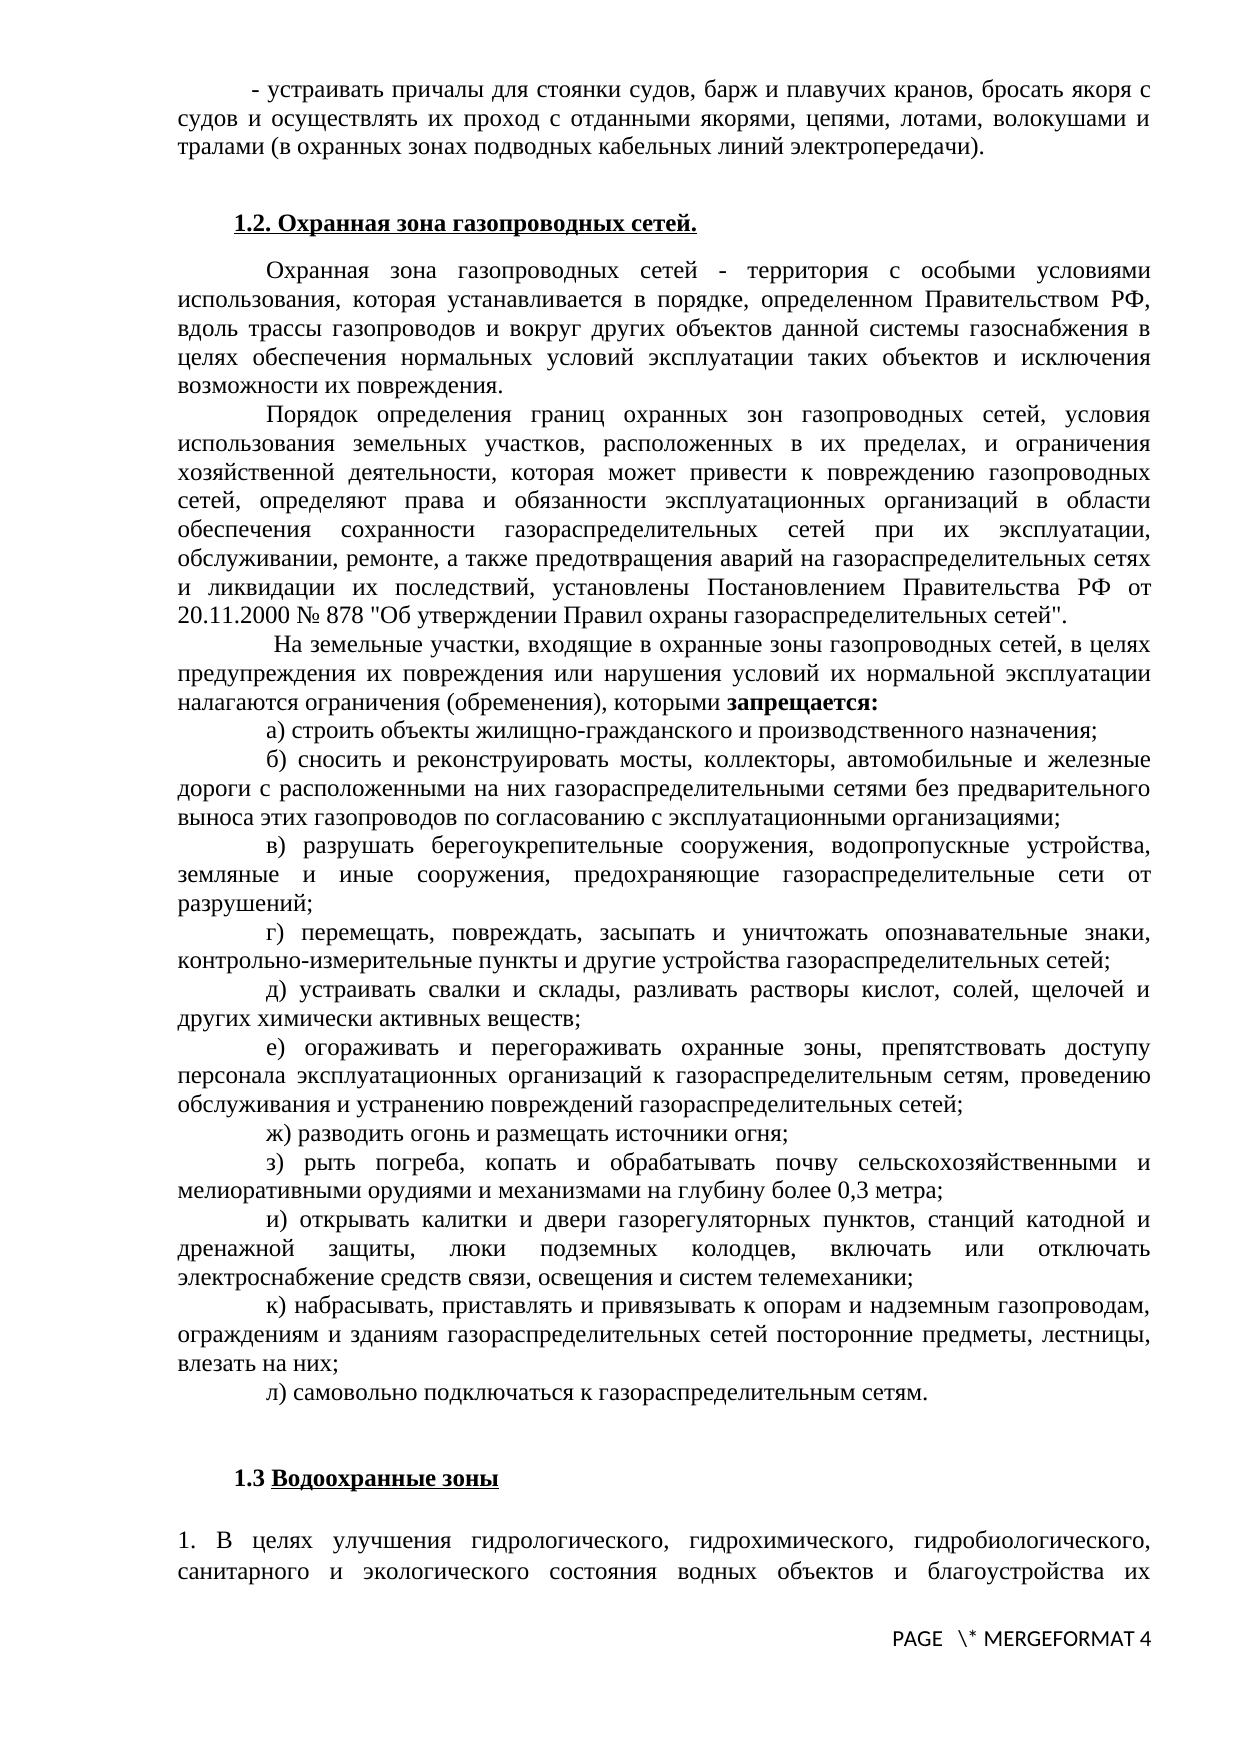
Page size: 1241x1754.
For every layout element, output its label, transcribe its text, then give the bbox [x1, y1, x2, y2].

text к) набрасывать, приставлять и привязывать к опорам и надземным газопроводам, ограждениям и зданиям газораспределительных сетей посторонние предметы, лестницы, влезать на них; [177, 1291, 1152, 1377]
text Порядок определения границ охранных зон газопроводных сетей, условия использования земельных участков, расположенных в их пределах, и ограничения хозяйственной деятельности, которая может привести к повреждению газопроводных сетей, определяют права и обязанности эксплуатационных организаций в области обеспечения сохранности газораспределительных сетей при их эксплуатации, обслуживании, ремонте, а также предотвращения аварий на газораспределительных сетях и ликвидации их последствий, установлены Постановлением Правительства РФ от 20.11.2000 № 878 "Об утверждении Правил охраны газораспределительных сетей". [177, 399, 1152, 629]
text г) перемещать, повреждать, засыпать и уничтожать опознавательные знаки, контрольно-измерительные пункты и другие устройства газораспределительных сетей; [177, 917, 1152, 974]
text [177, 1525, 1152, 1585]
text е) огораживать и перегораживать охранные зоны, препятствовать доступу персонала эксплуатационных организаций к газораспределительным сетям, проведению обслуживания и устранению повреждений газораспределительных сетей; [177, 1032, 1152, 1118]
text ж) разводить огонь и размещать источники огня; [177, 1118, 1152, 1147]
text и) открывать калитки и двери газорегуляторных пунктов, станций катодной и дренажной защиты, люки подземных колодцев, включать или отключать электроснабжение средств связи, освещения и систем телемеханики; [177, 1204, 1152, 1291]
text в) разрушать берегоукрепительные сооружения, водопропускные устройства, земляные и иные сооружения, предохраняющие газораспределительные сети от разрушений; [177, 831, 1152, 917]
text д) устраивать свалки и склады, разливать растворы кислот, солей, щелочей и других химически активных веществ; [177, 974, 1152, 1032]
text б) сносить и реконструировать мосты, коллекторы, автомобильные и железные дороги с расположенными на них газораспределительными сетями без предварительного выноса этих газопроводов по согласованию с эксплуатационными организациями; [177, 744, 1152, 831]
text а) строить объекты жилищно-гражданского и производственного назначения; [177, 716, 1152, 744]
text л) самовольно подключаться к газораспределительным сетям. [177, 1377, 1152, 1406]
text 1.2. Охранная зона газопроводных сетей. [233, 208, 1152, 237]
text Охранная зона газопроводных сетей - территория с особыми условиями использования, которая устанавливается в порядке, определенном Правительством РФ, вдоль трассы газопроводов и вокруг других объектов данной системы газоснабжения в целях обеспечения нормальных условий эксплуатации таких объектов и исключения возможности их повреждения. [177, 256, 1152, 399]
text з) рыть погреба, копать и обрабатывать почву сельскохозяйственными и мелиоративными орудиями и механизмами на глубину более 0,3 метра; [177, 1147, 1152, 1204]
list - устраивать причалы для стоянки судов, барж и плавучих кранов, бросать якоря с судов и осуществлять их проход с отданными якорями, цепями, лотами, волокушами и тралами (в охранных зонах подводных кабельных линий электропередачи). [177, 74, 1152, 160]
list Водоохранные зоны [233, 1463, 1152, 1492]
text На земельные участки, входящие в охранные зоны газопроводных сетей, в целях предупреждения их повреждения или нарушения условий их нормальной эксплуатации налагаются ограничения (обременения), которыми запрещается: [177, 629, 1152, 716]
